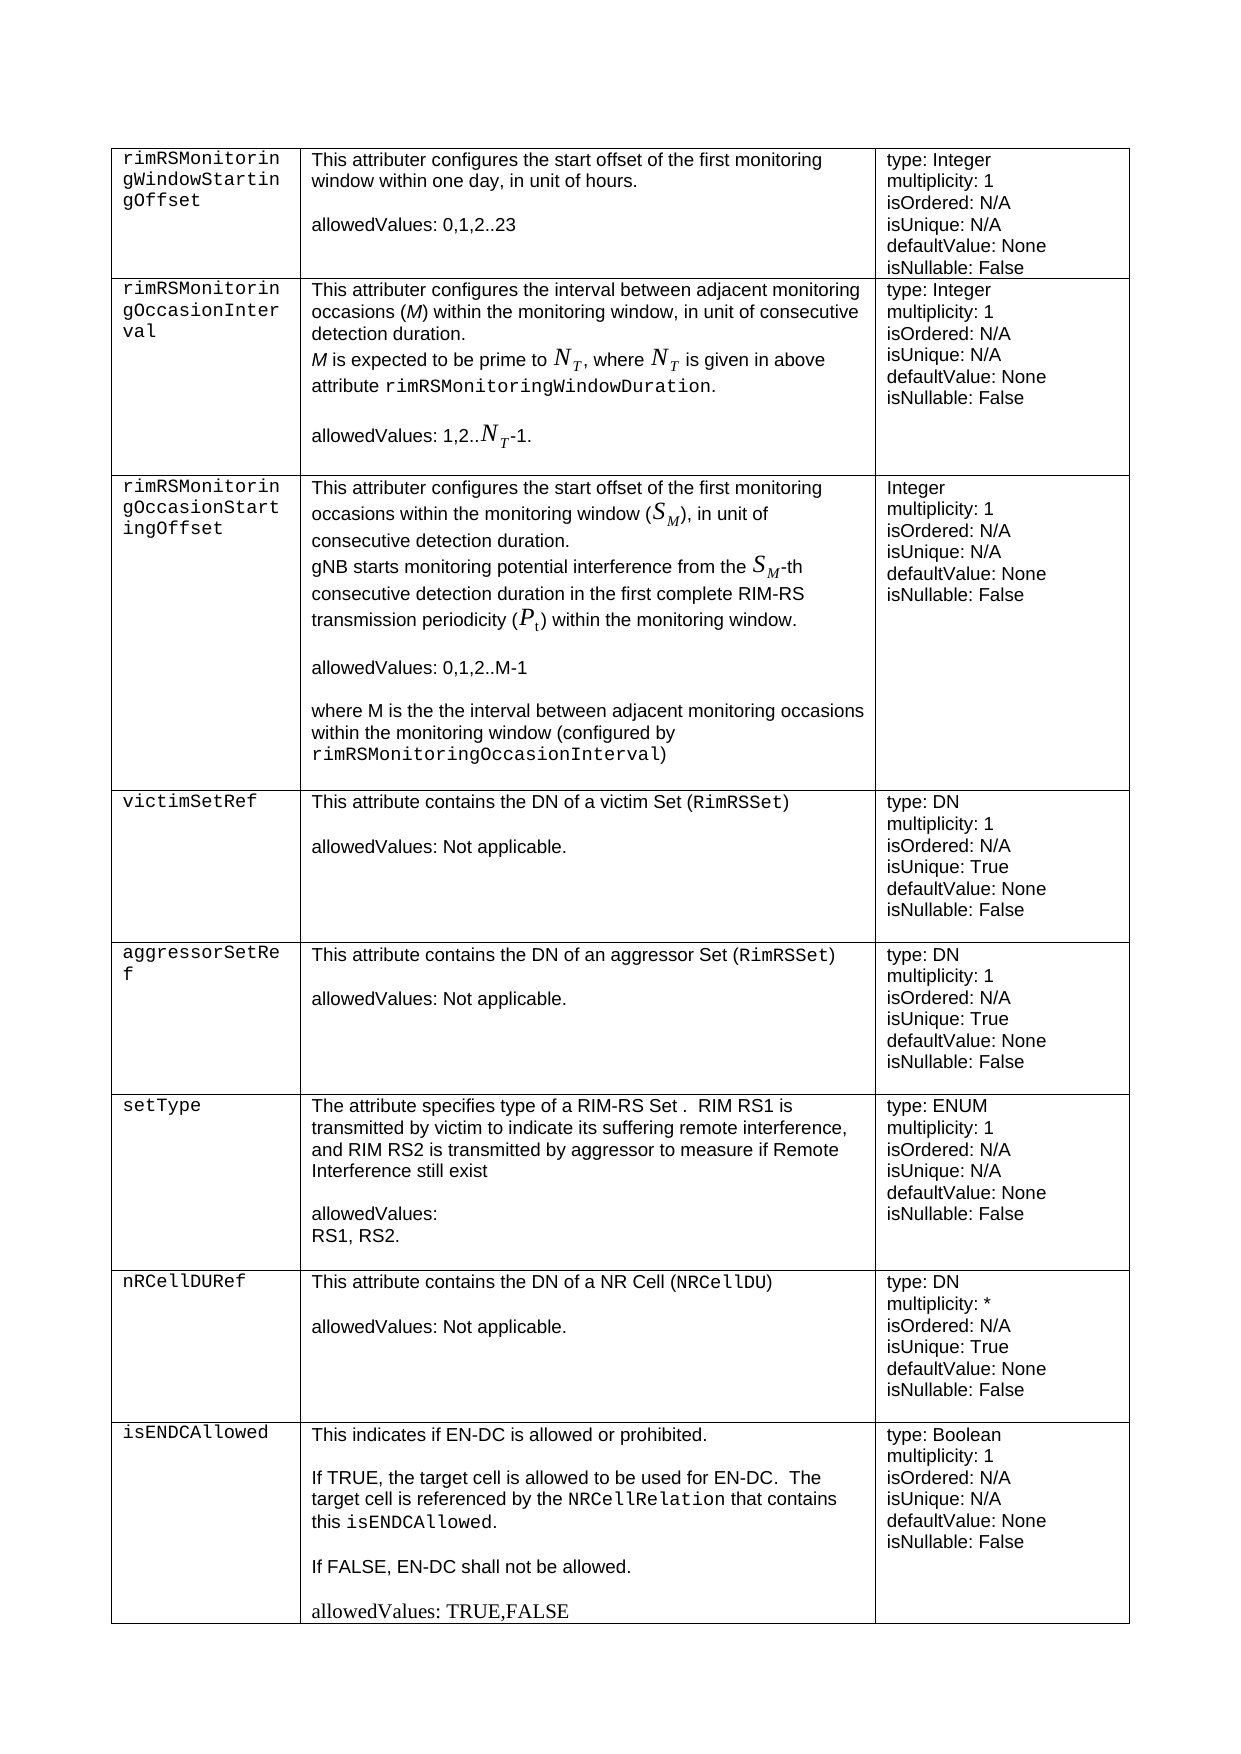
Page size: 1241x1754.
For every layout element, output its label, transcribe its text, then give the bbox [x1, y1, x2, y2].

table_cell nRCellDURef [112, 1271, 300, 1422]
table_cell type: DN multiplicity: 1 isOrdered: N/A isUnique: True defaultValue: None isNullable: False [876, 791, 1129, 942]
table_cell rimRSMonitoringOccasionStartingOffset [112, 476, 300, 790]
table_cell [876, 149, 1129, 278]
table_cell type: DN multiplicity: * isOrdered: N/A isUnique: True defaultValue: None isNullable: False [876, 1271, 1129, 1422]
table_cell victimSetRef [112, 791, 300, 942]
table_cell type: Integer multiplicity: 1 isOrdered: N/A isUnique: N/A defaultValue: None isNullable: False [876, 279, 1129, 475]
table_cell type: ENUM multiplicity: 1 isOrdered: N/A isUnique: N/A defaultValue: None isNullable: False [876, 1095, 1129, 1270]
table_cell This attribute contains the DN of a NR Cell (NRCellDU) allowedValues: Not applicable. [301, 1271, 875, 1422]
table_cell aggressorSetRef [112, 943, 300, 1094]
table_cell setType [112, 1095, 300, 1270]
table_cell type: DN multiplicity: 1 isOrdered: N/A isUnique: True defaultValue: None isNullable: False [876, 943, 1129, 1094]
table_cell isENDCAllowed [112, 1423, 300, 1623]
table_cell This indicates if EN-DC is allowed or prohibited. If TRUE, the target cell is allowed to be used for EN-DC. The target cell is referenced by the NRCellRelation that contains this isENDCAllowed. If FALSE, EN-DC shall not be allowed. allowedValues: TRUE,FALSE [301, 1423, 875, 1623]
table_cell rimRSMonitoringOccasionInterval [112, 279, 300, 475]
table_cell type: Boolean multiplicity: 1 isOrdered: N/A isUnique: N/A defaultValue: None isNullable: False [876, 1423, 1129, 1623]
table_cell This attributer configures the interval between adjacent monitoring occasions (M) within the monitoring window, in unit of consecutive detection duration. M is expected to be prime to , where is given in above attribute rimRSMonitoringWindowDuration. allowedValues: 1,2..-1. [301, 279, 875, 475]
table_cell rimRSMonitoringWindowStartingOffset [112, 149, 300, 278]
table_cell This attribute contains the DN of a victim Set (RimRSSet) allowedValues: Not applicable. [301, 791, 875, 942]
table_cell Integer multiplicity: 1 isOrdered: N/A isUnique: N/A defaultValue: None isNullable: False [876, 476, 1129, 790]
table_cell This attribute contains the DN of an aggressor Set (RimRSSet) allowedValues: Not applicable. [301, 943, 875, 1094]
table_cell This attributer configures the start offset of the first monitoring occasions within the monitoring window (), in unit of consecutive detection duration. gNB starts monitoring potential interference from the -th consecutive detection duration in the first complete RIM-RS transmission periodicity () within the monitoring window. allowedValues: 0,1,2..M-1 where M is the the interval between adjacent monitoring occasions within the monitoring window (configured by rimRSMonitoringOccasionInterval) [301, 476, 875, 790]
table_cell This attributer configures the start offset of the first monitoring window within one day, in unit of hours. allowedValues: 0,1,2..23 [301, 149, 875, 278]
table_cell The attribute specifies type of a RIM-RS Set . RIM RS1 is transmitted by victim to indicate its suffering remote interference, and RIM RS2 is transmitted by aggressor to measure if Remote Interference still exist allowedValues: RS1, RS2. [301, 1095, 875, 1270]
